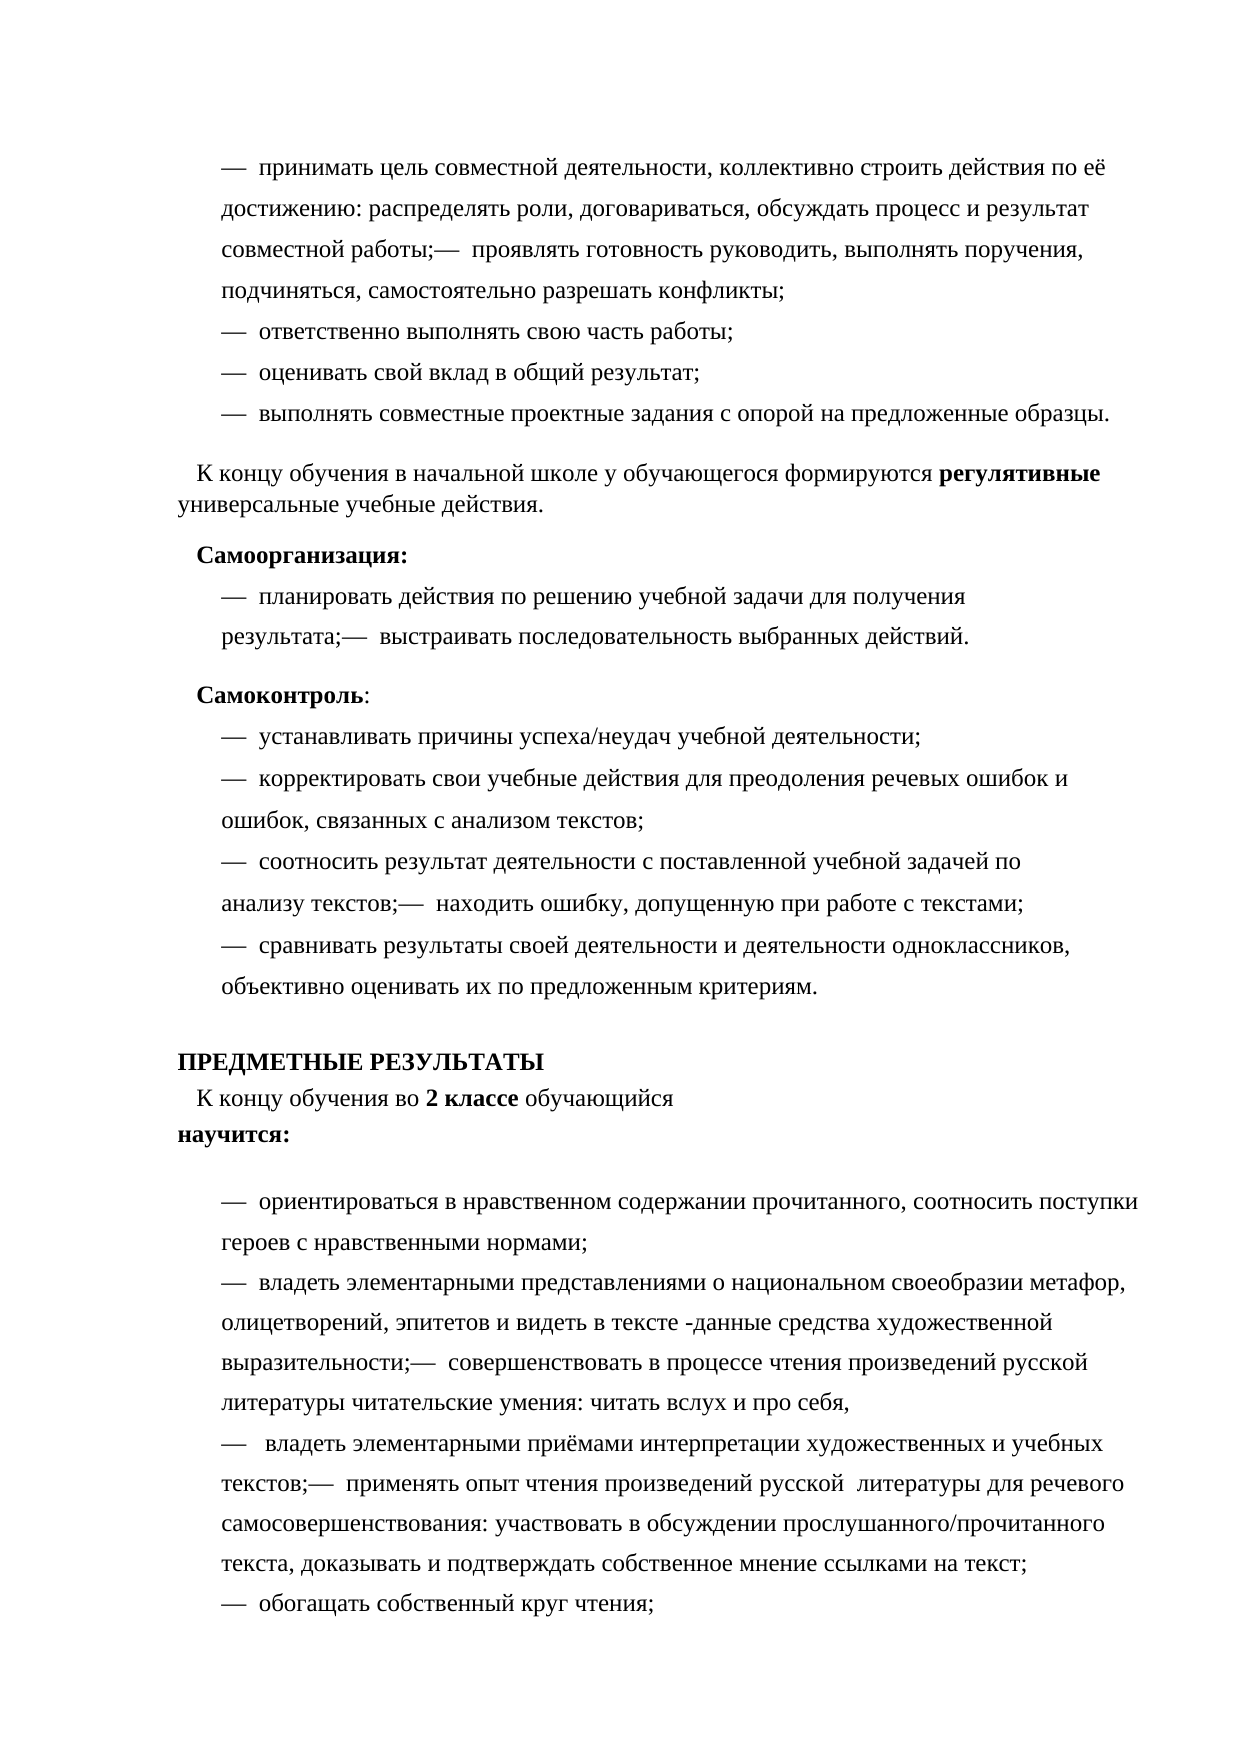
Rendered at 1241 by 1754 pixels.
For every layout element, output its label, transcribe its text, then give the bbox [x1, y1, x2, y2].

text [221, 1186, 1152, 1617]
text Самоорганизация: — планировать действия по решению учебной задачи для получения результата;— выстраивать последовательность выбранных действий. [196, 541, 987, 650]
text Самоконтроль: — устанавливать причины успеха/неудач учебной деятельности; — корректировать свои учебные действия для преодоления речевых ошибок и ошибок, связанных с анализом текстов; — соотносить результат деятельности с поставленной учебной задачей по анализу текстов;— находить ошибку, допущенную при работе с текстами; — сравнивать результаты своей деятельности и деятельности одноклассников, объективно оценивать их по предложенным критериям. [196, 680, 1092, 1000]
text К концу обучения в начальной школе у обучающегося формируются регулятивные универсальные учебные действия. [177, 458, 1152, 518]
text ПРЕДМЕТНЫЕ РЕЗУЛЬТАТЫ К концу обучения во 2 классе обучающийся научится: [177, 1047, 687, 1148]
text — принимать цель совместной деятельности, коллективно строить действия по её достижению: распределять роли, договариваться, обсуждать процесс и результат совместной работы;— проявлять готовность руководить, выполнять поручения, подчиняться, самостоятельно разрешать конфликты; — ответственно выполнять свою часть работы; — оценивать свой вклад в общий результат; — выполнять совместные проектные задания с опорой на предложенные образцы. [221, 152, 1137, 427]
